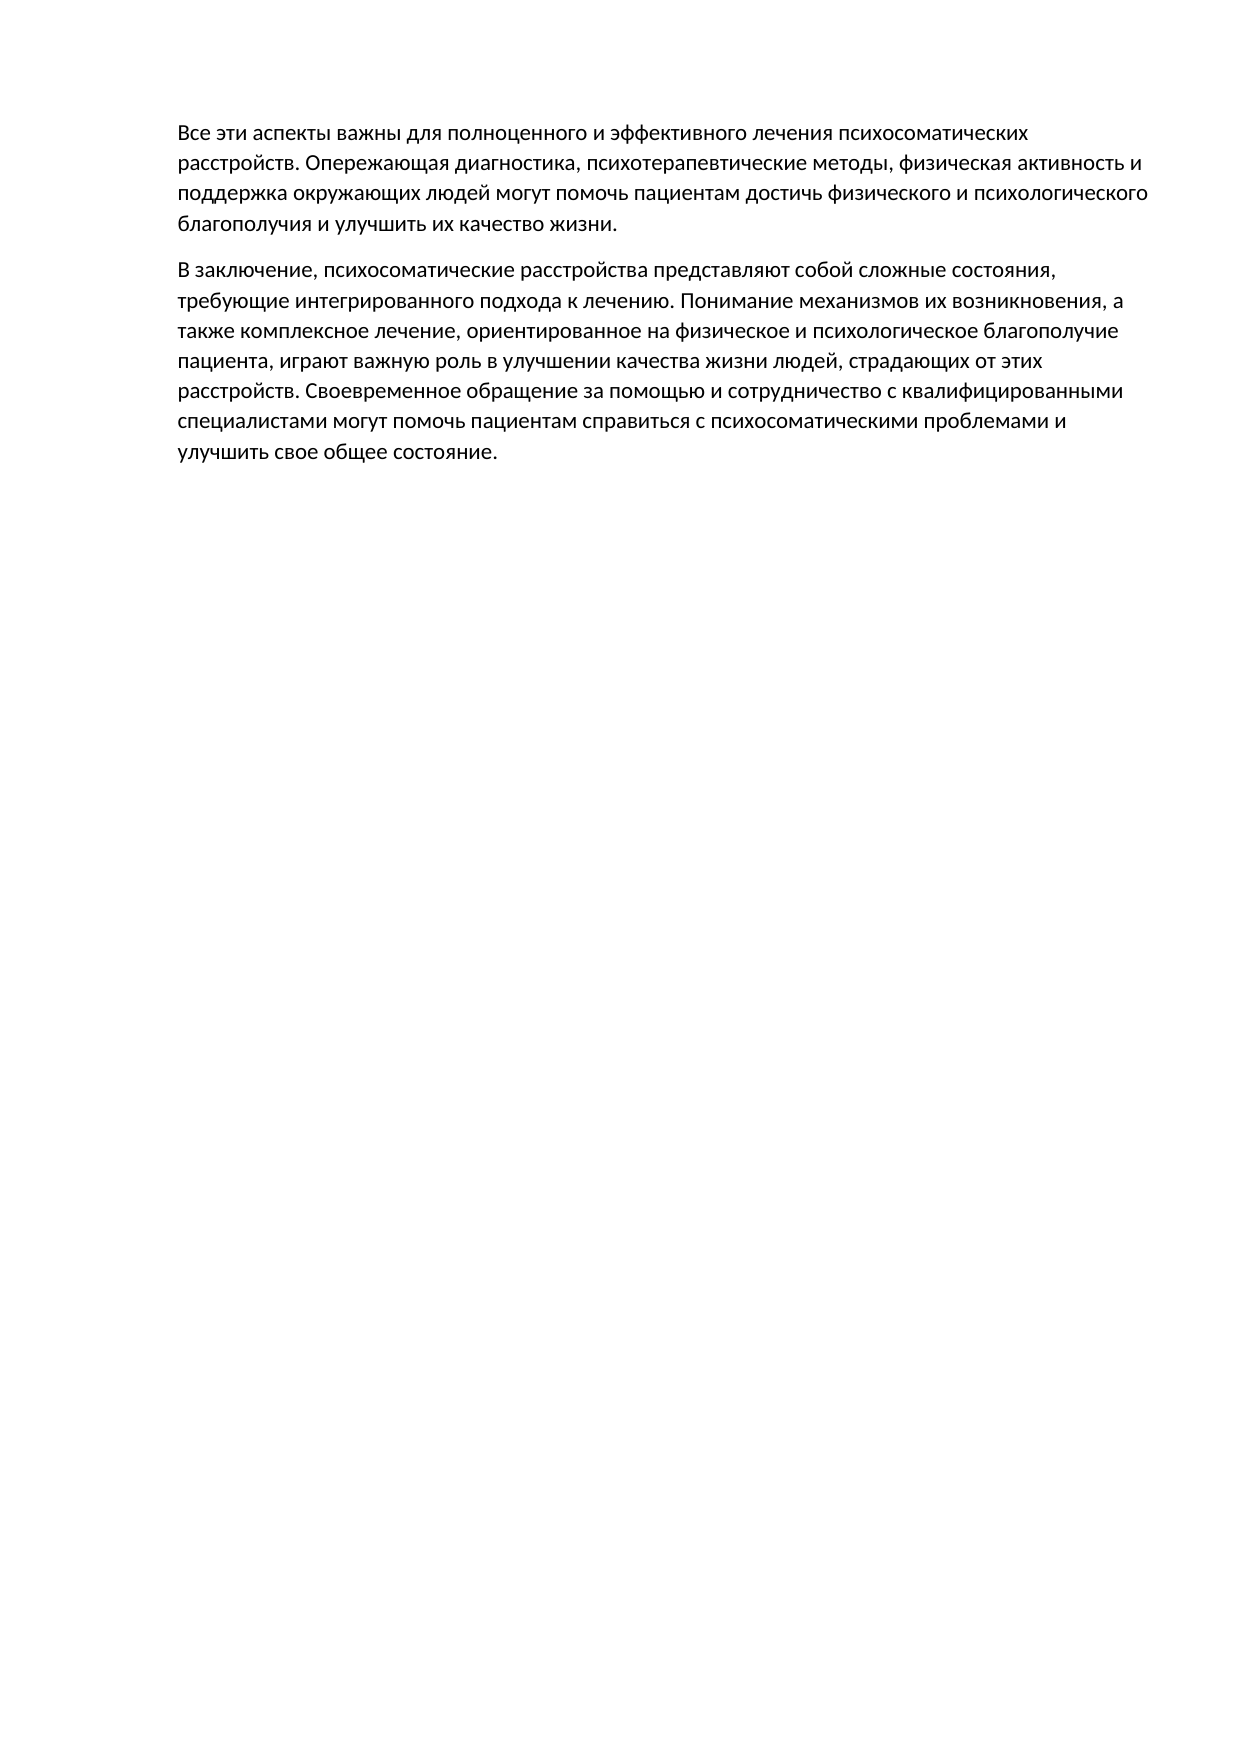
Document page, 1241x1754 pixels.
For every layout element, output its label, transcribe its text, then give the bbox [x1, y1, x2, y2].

text В заключение, психосоматические расстройства представляют собой сложные состояния, требующие интегрированного подхода к лечению. Понимание механизмов их возникновения, а также комплексное лечение, ориентированное на физическое и психологическое благополучие пациента, играют важную роль в улучшении качества жизни людей, страдающих от этих расстройств. Своевременное обращение за помощью и сотрудничество с квалифицированными специалистами могут помочь пациентам справиться с психосоматическими проблемами и улучшить свое общее состояние. [177, 256, 1152, 465]
text Все эти аспекты важны для полноценного и эффективного лечения психосоматических расстройств. Опережающая диагностика, психотерапевтические методы, физическая активность и поддержка окружающих людей могут помочь пациентам достичь физического и психологического благополучия и улучшить их качество жизни. [177, 118, 1152, 237]
